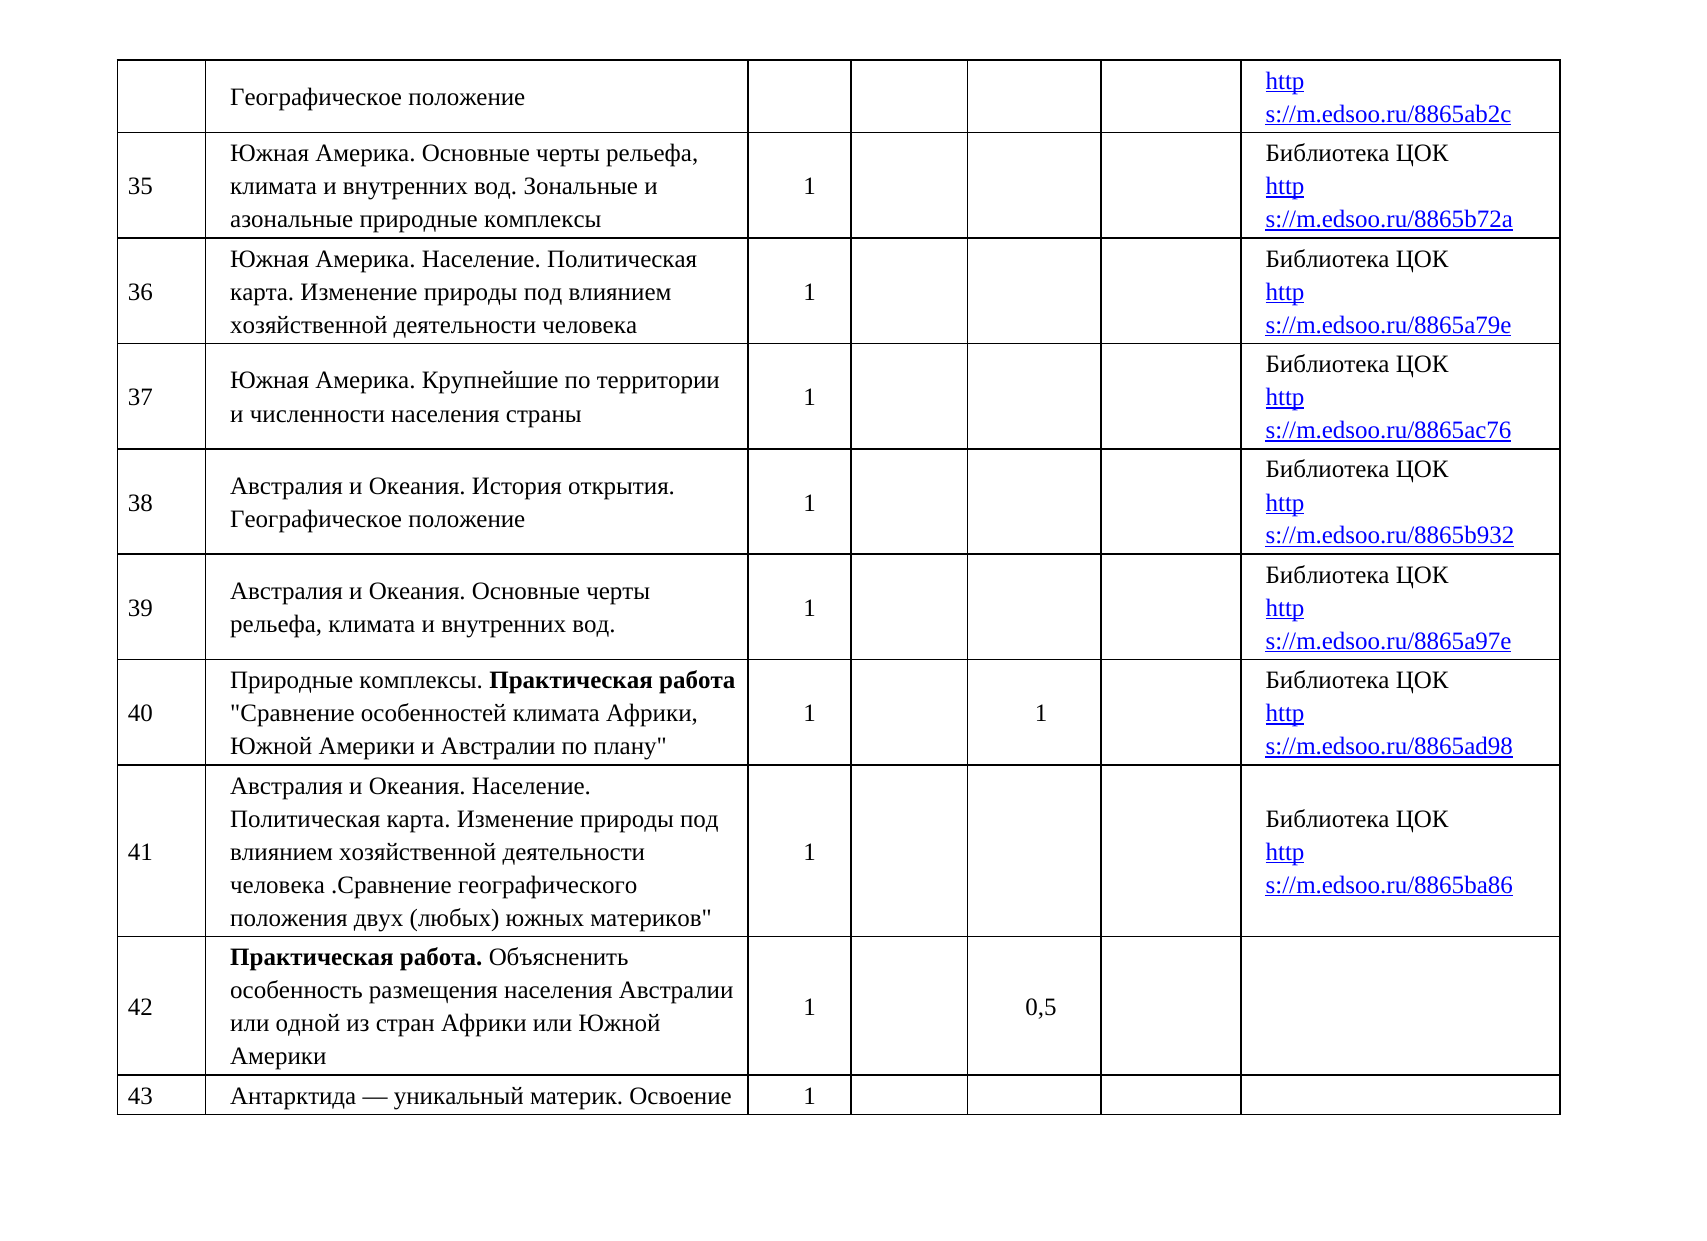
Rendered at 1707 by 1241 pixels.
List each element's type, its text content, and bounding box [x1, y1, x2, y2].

table_cell [1102, 344, 1240, 448]
table_cell [852, 450, 967, 553]
table_cell 1 [749, 239, 850, 342]
table_cell Библиотека ЦОК https://m.edsoo.ru/8865a79e [1242, 239, 1559, 342]
table_cell [1102, 450, 1240, 553]
table_cell [1102, 61, 1240, 132]
table_cell Южная Америка. Крупнейшие по территории и численности населения страны [206, 344, 747, 448]
table_cell 43 [118, 1076, 205, 1114]
table_cell 1 [749, 555, 850, 659]
table_cell [968, 133, 1100, 237]
table_cell Австралия и Океания. Население. Политическая карта. Изменение природы под влиянием хозяйственной деятельности человека .Сравнение географического положения двух (любых) южных материков" [206, 766, 747, 936]
table_cell 37 [118, 344, 205, 448]
table_cell [852, 766, 967, 936]
table_cell [1102, 766, 1240, 936]
table_cell 34 [118, 61, 205, 132]
table_cell [852, 133, 967, 237]
table_cell 1 [749, 344, 850, 448]
table_cell Природные комплексы. Практическая работа "Сравнение особенностей климата Африки, Южной Америки и Австралии по плану" [206, 660, 747, 764]
table_cell 1 [968, 660, 1100, 764]
table_cell 0,5 [968, 937, 1100, 1074]
table_cell [852, 660, 967, 764]
table_cell 1 [749, 1076, 850, 1114]
table_cell 38 [118, 450, 205, 553]
table_cell Библиотека ЦОК https://m.edsoo.ru/8865b932 [1242, 450, 1559, 553]
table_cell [1242, 61, 1559, 132]
table_cell [1102, 660, 1240, 764]
table_cell 40 [118, 660, 205, 764]
table_cell Австралия и Океания. История открытия. Географическое положение [206, 450, 747, 553]
table_cell Австралия и Океания. Основные черты рельефа, климата и внутренних вод. [206, 555, 747, 659]
table_cell [1102, 937, 1240, 1074]
table_cell [852, 61, 967, 132]
table_cell [852, 937, 967, 1074]
table_cell [852, 555, 967, 659]
table_cell [968, 344, 1100, 448]
table_cell 1 [749, 766, 850, 936]
table_cell 1 [749, 937, 850, 1074]
table_cell 39 [118, 555, 205, 659]
table_cell [968, 766, 1100, 936]
table_cell Библиотека ЦОК https://m.edsoo.ru/8865b72a [1242, 133, 1559, 237]
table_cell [206, 1076, 747, 1114]
table_cell Библиотека ЦОК https://m.edsoo.ru/8865a97e [1242, 555, 1559, 659]
table_cell Библиотека ЦОК https://m.edsoo.ru/8865ac76 [1242, 344, 1559, 448]
table_cell 1 [749, 133, 850, 237]
table_cell [1242, 937, 1559, 1074]
table_cell 1 [749, 660, 850, 764]
table_cell 42 [118, 937, 205, 1074]
table_cell [852, 239, 967, 342]
table_cell 35 [118, 133, 205, 237]
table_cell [206, 61, 747, 132]
table_cell [1242, 1076, 1559, 1114]
table_cell [968, 61, 1100, 132]
table_cell Библиотека ЦОК https://m.edsoo.ru/8865ba86 [1242, 766, 1559, 936]
table_cell 1 [749, 450, 850, 553]
table_cell [1102, 133, 1240, 237]
table_cell Библиотека ЦОК https://m.edsoo.ru/8865ad98 [1242, 660, 1559, 764]
table_cell 1 [749, 61, 850, 132]
table_cell 36 [118, 239, 205, 342]
table_cell [968, 239, 1100, 342]
table_cell [1102, 555, 1240, 659]
table_cell [1102, 1076, 1240, 1114]
table_cell Практическая работа. Объясненить особенность размещения населения Австралии или одной из стран Африки или Южной Америки [206, 937, 747, 1074]
table_cell [968, 555, 1100, 659]
table_cell Южная Америка. Население. Политическая карта. Изменение природы под влиянием хозяйственной деятельности человека [206, 239, 747, 342]
table_cell [1102, 239, 1240, 342]
table_cell [852, 1076, 967, 1114]
table_cell [968, 450, 1100, 553]
table_cell Южная Америка. Основные черты рельефа, климата и внутренних вод. Зональные и азональные природные комплексы [206, 133, 747, 237]
table_cell 41 [118, 766, 205, 936]
table_cell [968, 1076, 1100, 1114]
table_cell [852, 344, 967, 448]
